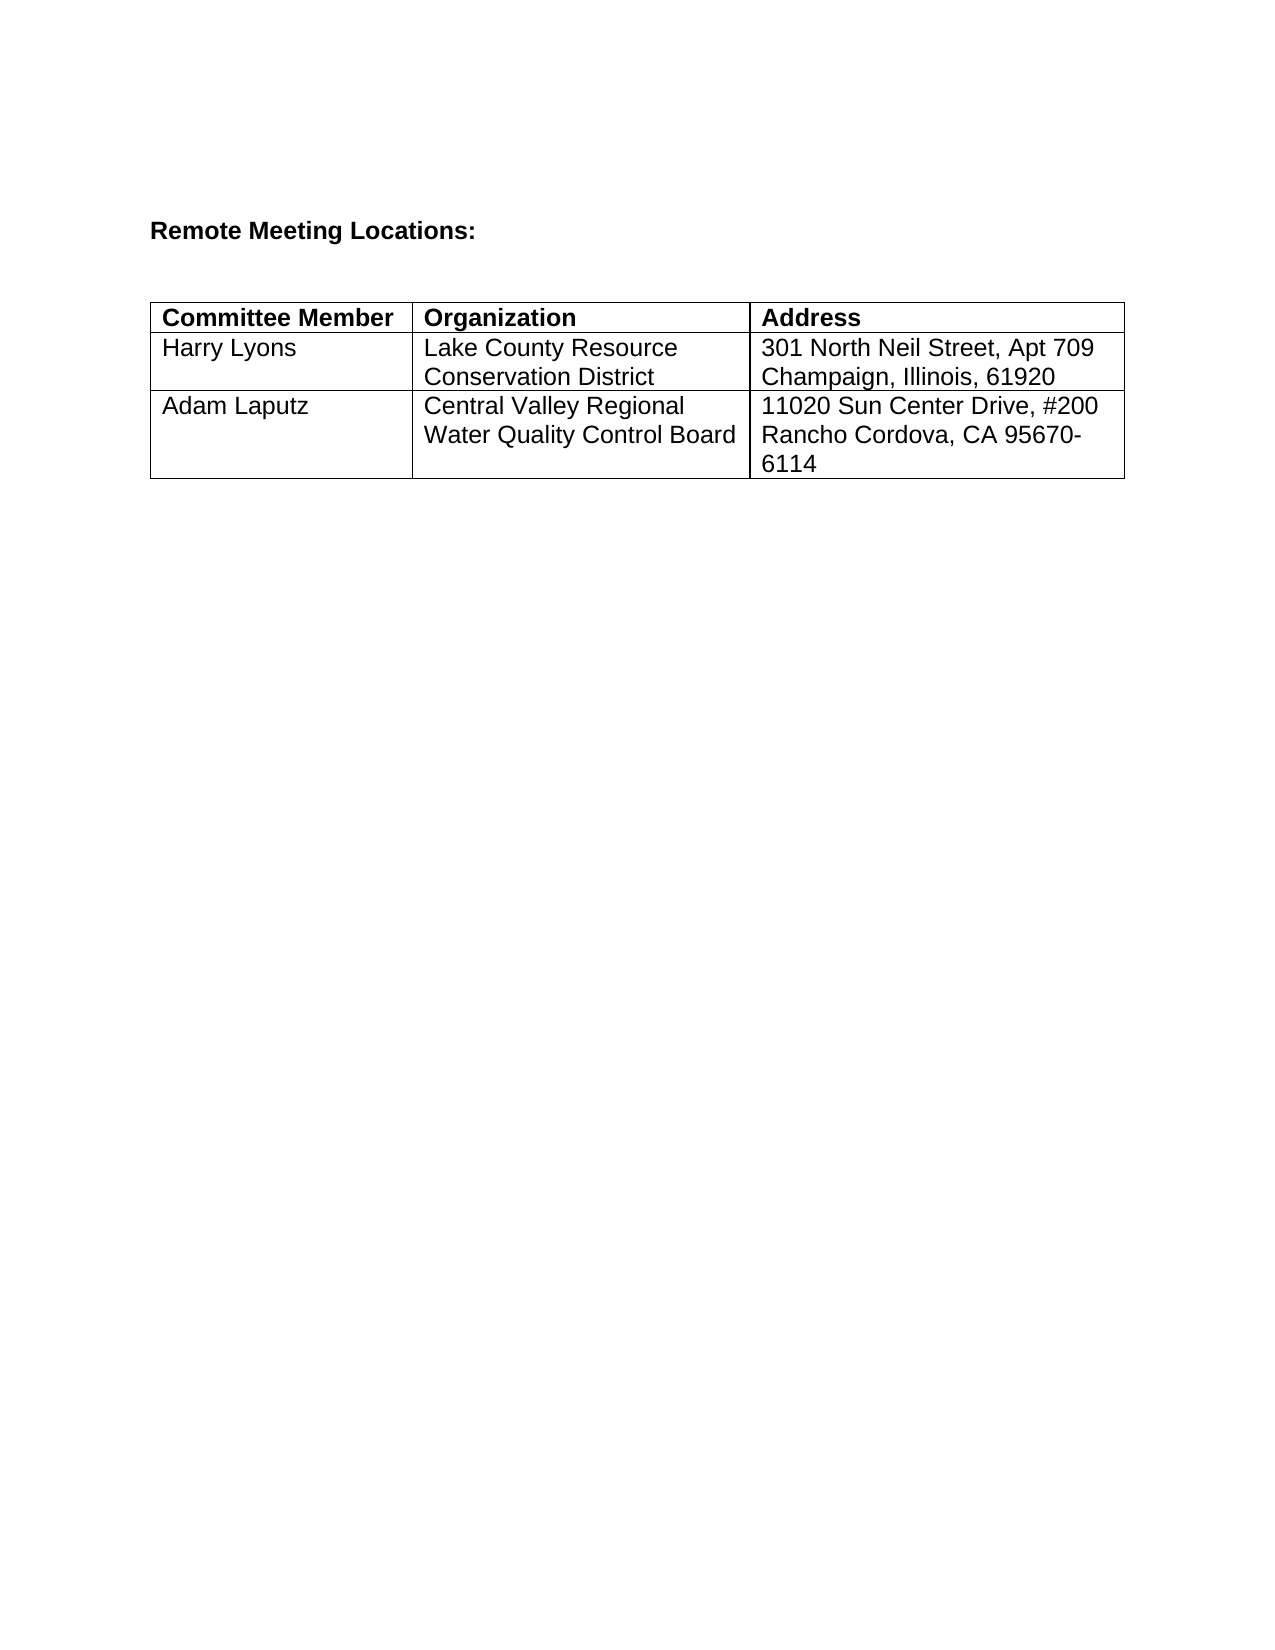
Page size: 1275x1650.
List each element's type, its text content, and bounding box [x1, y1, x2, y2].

table_cell Adam Laputz [151, 391, 412, 477]
table_cell Central Valley Regional Water Quality Control Board [413, 391, 749, 477]
table_header Address [751, 303, 1124, 332]
table_header Organization [413, 303, 749, 332]
table_cell Harry Lyons [151, 333, 412, 390]
table_cell 11020 Sun Center Drive, #200 Rancho Cordova, CA 95670-6114 [751, 391, 1124, 477]
text Remote Meeting Locations: [150, 216, 1125, 244]
table_cell 301 North Neil Street, Apt 709 Champaign, Illinois, 61920 [751, 333, 1124, 390]
table_header Committee Member [151, 303, 412, 332]
table_cell Lake County Resource Conservation District [413, 333, 749, 390]
